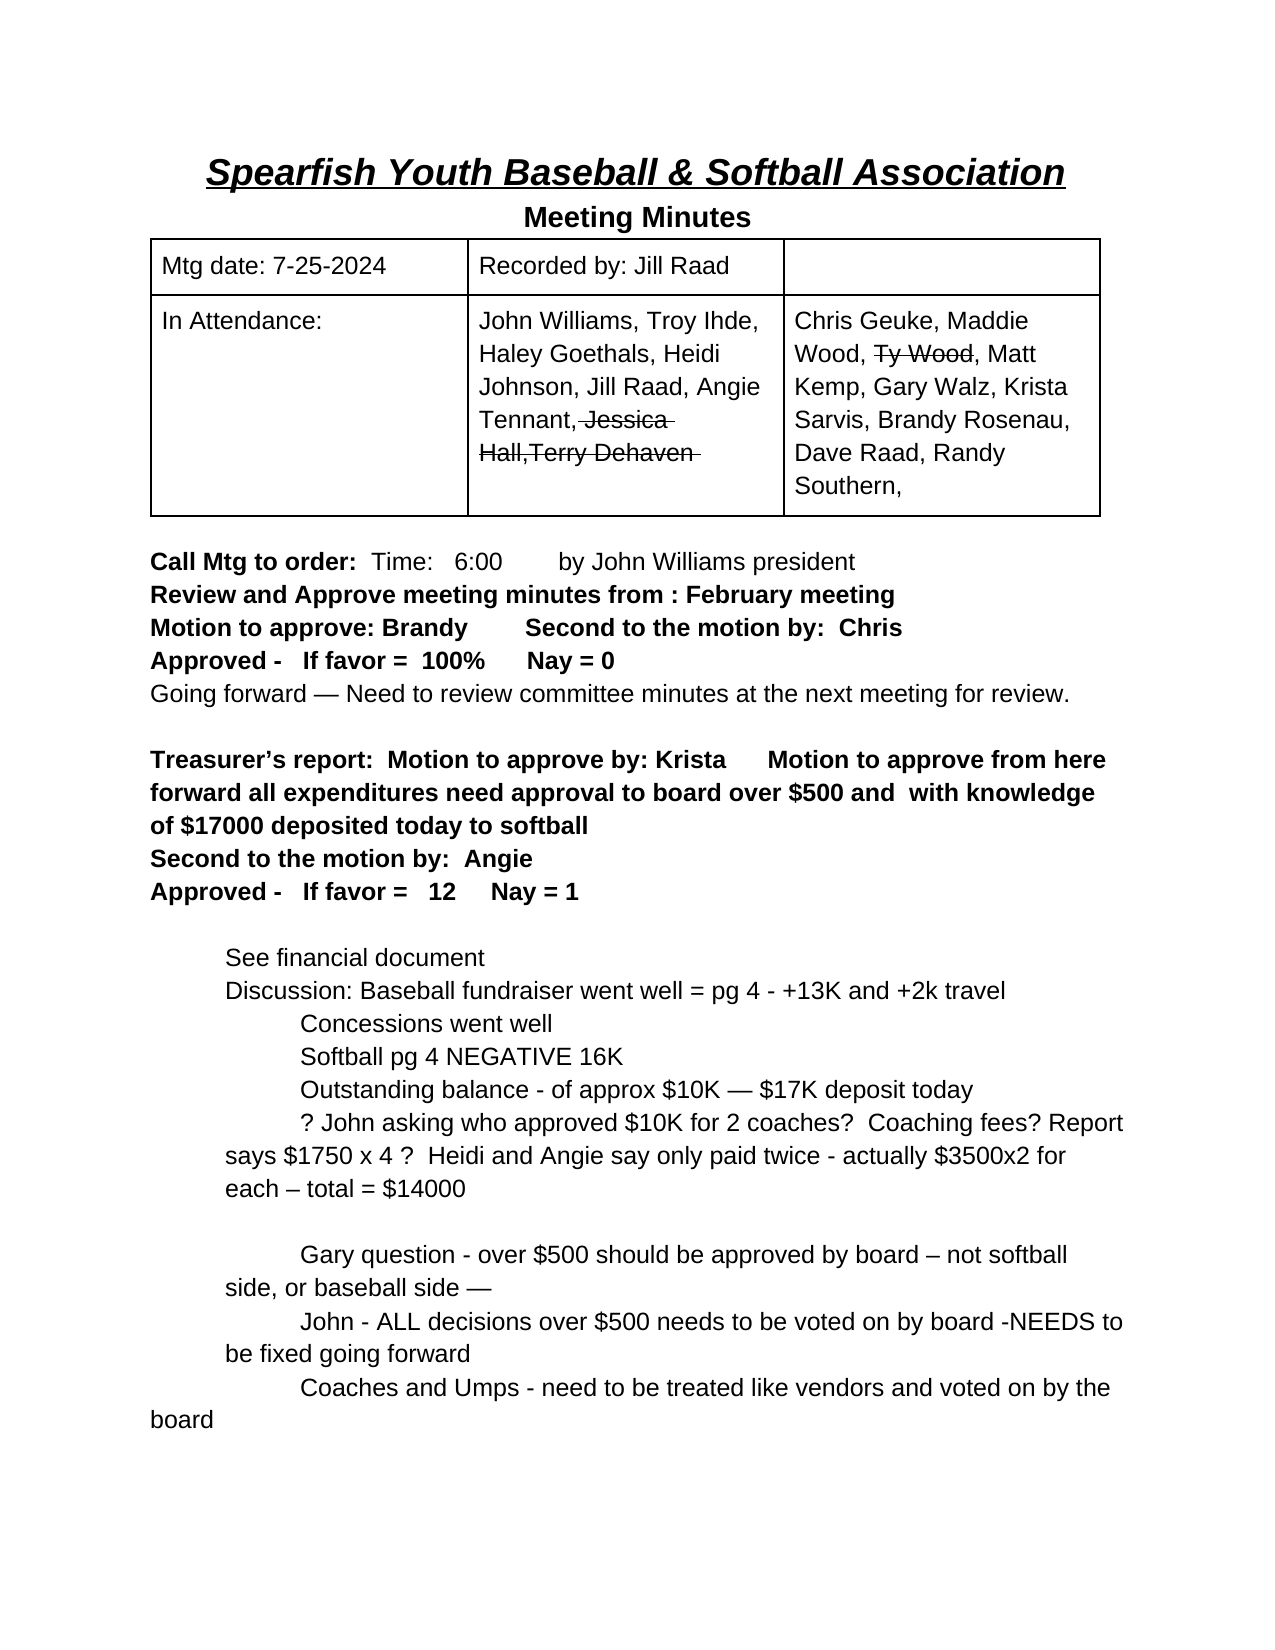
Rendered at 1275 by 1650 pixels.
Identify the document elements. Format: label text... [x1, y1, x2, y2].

text Meeting Minutes [150, 199, 1125, 233]
text John - ALL decisions over $500 needs to be voted on by board -NEEDS to be fixed going forward [225, 1306, 1125, 1368]
text Call Mtg to order: Time: 6:00 by John Williams president [150, 547, 1125, 576]
text ? John asking who approved $10K for 2 coaches? Coaching fees? Report says $1750 x 4 ? Heidi and Angie say only paid twice - actually $3500x2 for each – total = $14000 [225, 1108, 1125, 1203]
text Treasurer’s report: Motion to approve by: Krista Motion to approve from here forward all expenditures need approval to board over $500 and with knowledge of $17000 deposited today to softball [150, 745, 1125, 840]
table_cell In Attendance: [152, 296, 467, 515]
table_header [785, 240, 1099, 294]
table_cell John Williams, Troy Ihde, Haley Goethals, Heidi Johnson, Jill Raad, Angie Tennant, Jessica Hall,Terry Dehaven [469, 296, 783, 515]
text Approved - If favor = 12 Nay = 1 [150, 877, 1125, 906]
text Going forward — Need to review committee minutes at the next meeting for review. [150, 679, 1125, 708]
text Motion to approve: Brandy Second to the motion by: Chris [150, 613, 1125, 642]
text Concessions went well [150, 1009, 1125, 1038]
table_cell Chris Geuke, Maddie Wood, Ty Wood, Matt Kemp, Gary Walz, Krista Sarvis, Brandy Rosenau, Dave Raad, Randy Southern, [785, 296, 1099, 515]
text Softball pg 4 NEGATIVE 16K [150, 1042, 1125, 1071]
text Spearfish Youth Baseball & Softball Association [150, 150, 1125, 193]
text Coaches and Umps - need to be treated like vendors and voted on by the board [150, 1372, 1125, 1434]
table_header Mtg date: 7-25-2024 [152, 240, 467, 294]
table_header Recorded by: Jill Raad [469, 240, 783, 294]
text Gary question - over $500 should be approved by board – not softball side, or baseball side — [225, 1240, 1125, 1302]
text Review and Approve meeting minutes from : February meeting [150, 580, 1125, 609]
text Outstanding balance - of approx $10K — $17K deposit today [225, 1075, 1125, 1104]
text Second to the motion by: Angie [150, 844, 1125, 873]
text Discussion: Baseball fundraiser went well = pg 4 - +13K and +2k travel [150, 976, 1125, 1005]
text Approved - If favor = 100% Nay = 0 [150, 646, 1125, 675]
text See financial document [150, 943, 1125, 972]
